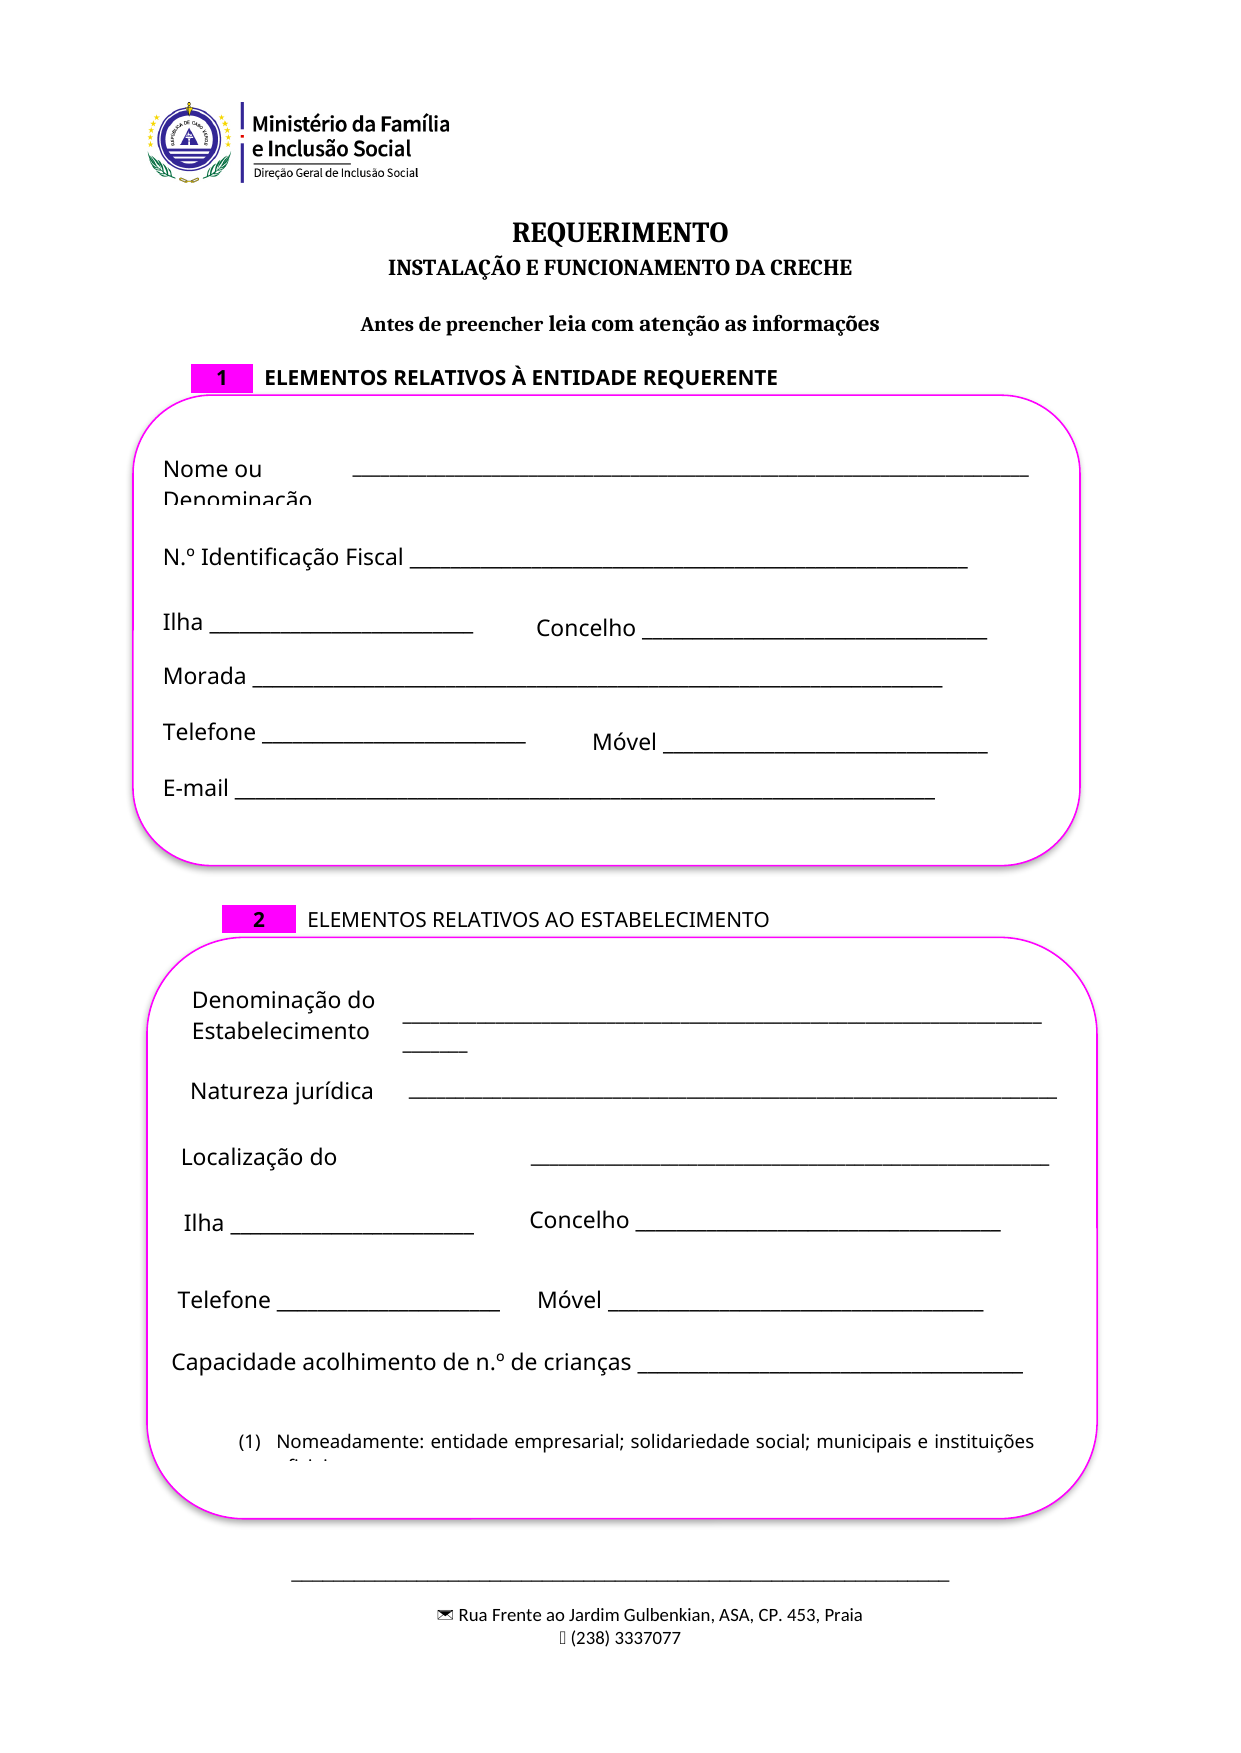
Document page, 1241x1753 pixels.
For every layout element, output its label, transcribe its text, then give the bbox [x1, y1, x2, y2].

picture [147, 102, 450, 183]
table_header ELEMENTOS RELATIVOS À ENTIDADE REQUERENTE [253, 364, 961, 393]
table_header 2 [222, 905, 296, 933]
text INSTALAÇÃO E FUNCIONAMENTO DA CRECHE [148, 254, 1092, 281]
text REQUERIMENTO [148, 216, 1092, 249]
table_header 1 [191, 364, 253, 393]
table_header ELEMENTOS RELATIVOS AO ESTABELECIMENTO [296, 905, 1136, 933]
text Antes de preencher leia com atenção as informações [148, 311, 1092, 337]
